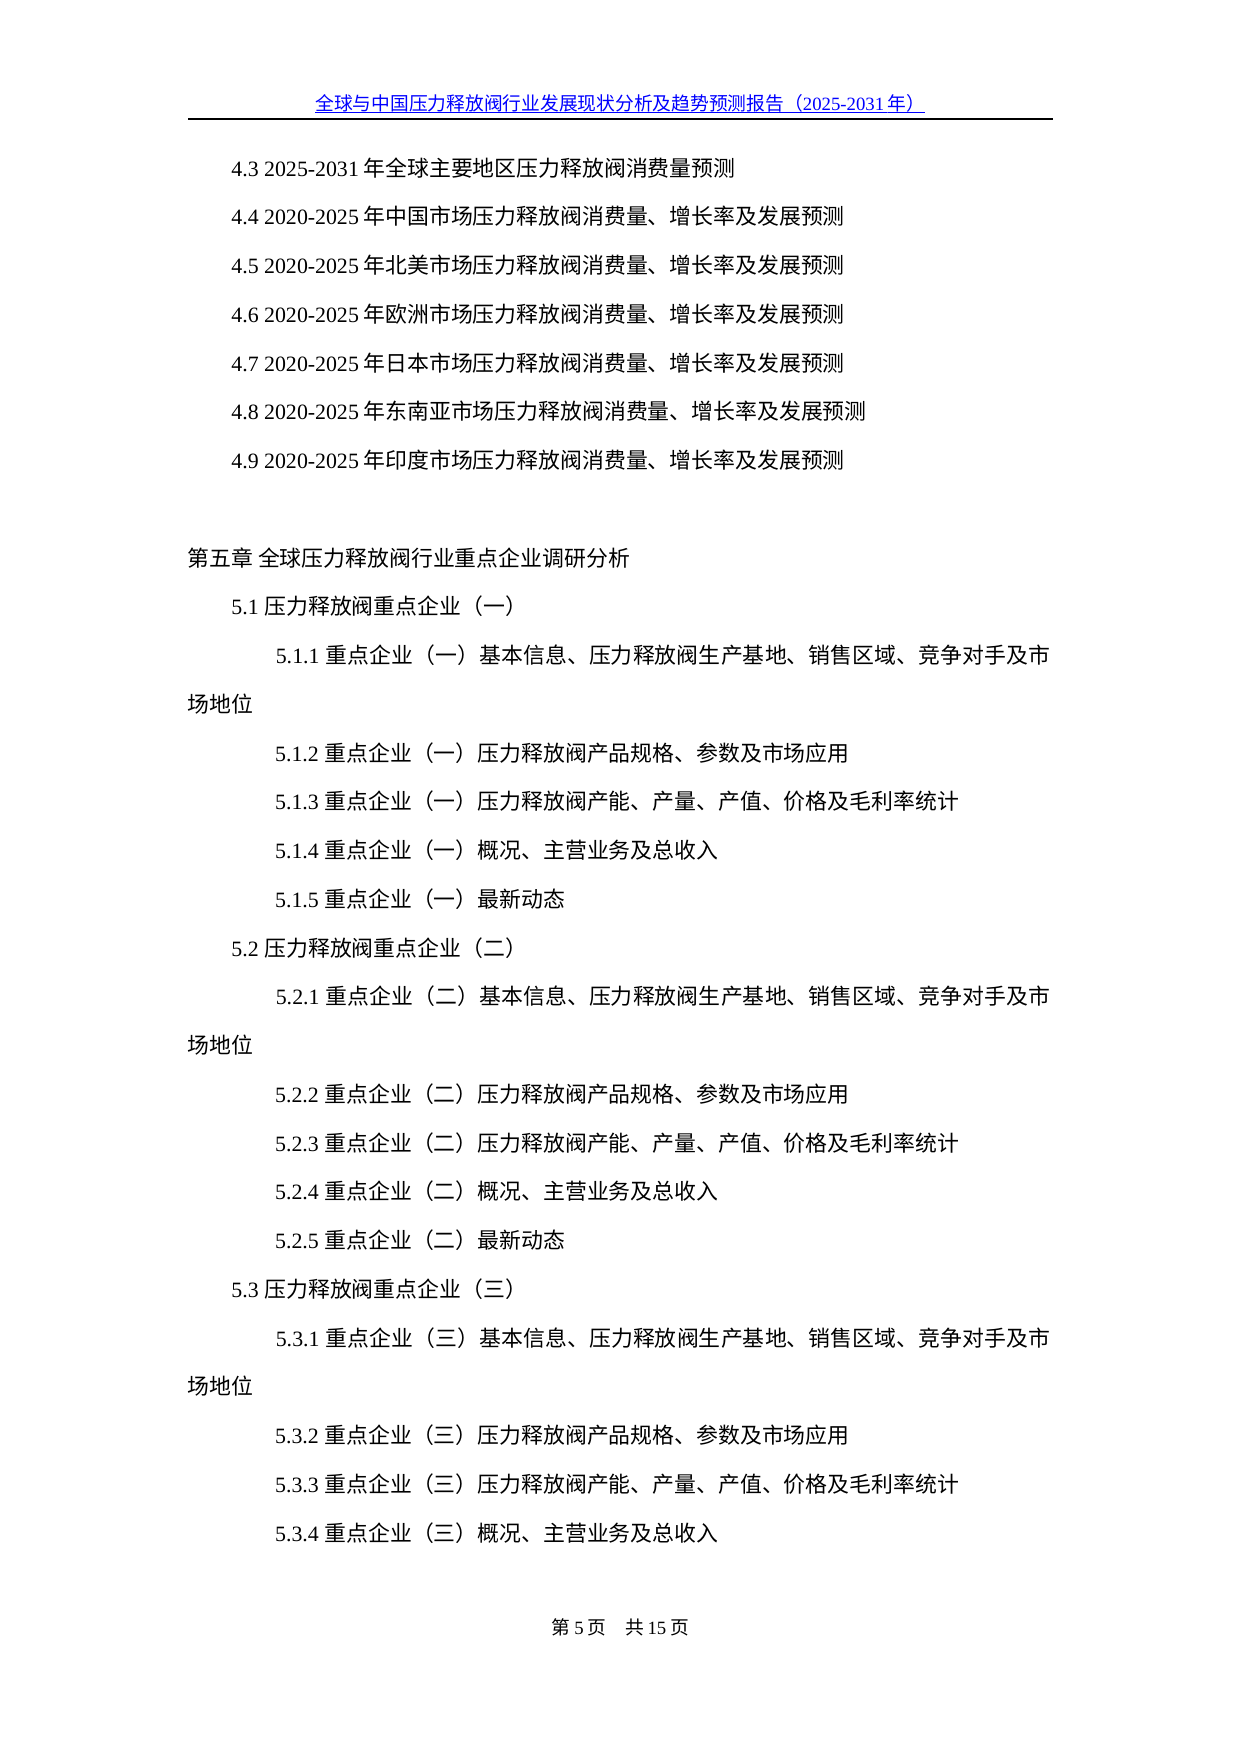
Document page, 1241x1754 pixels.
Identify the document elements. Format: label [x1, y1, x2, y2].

text [187, 150, 1053, 1548]
